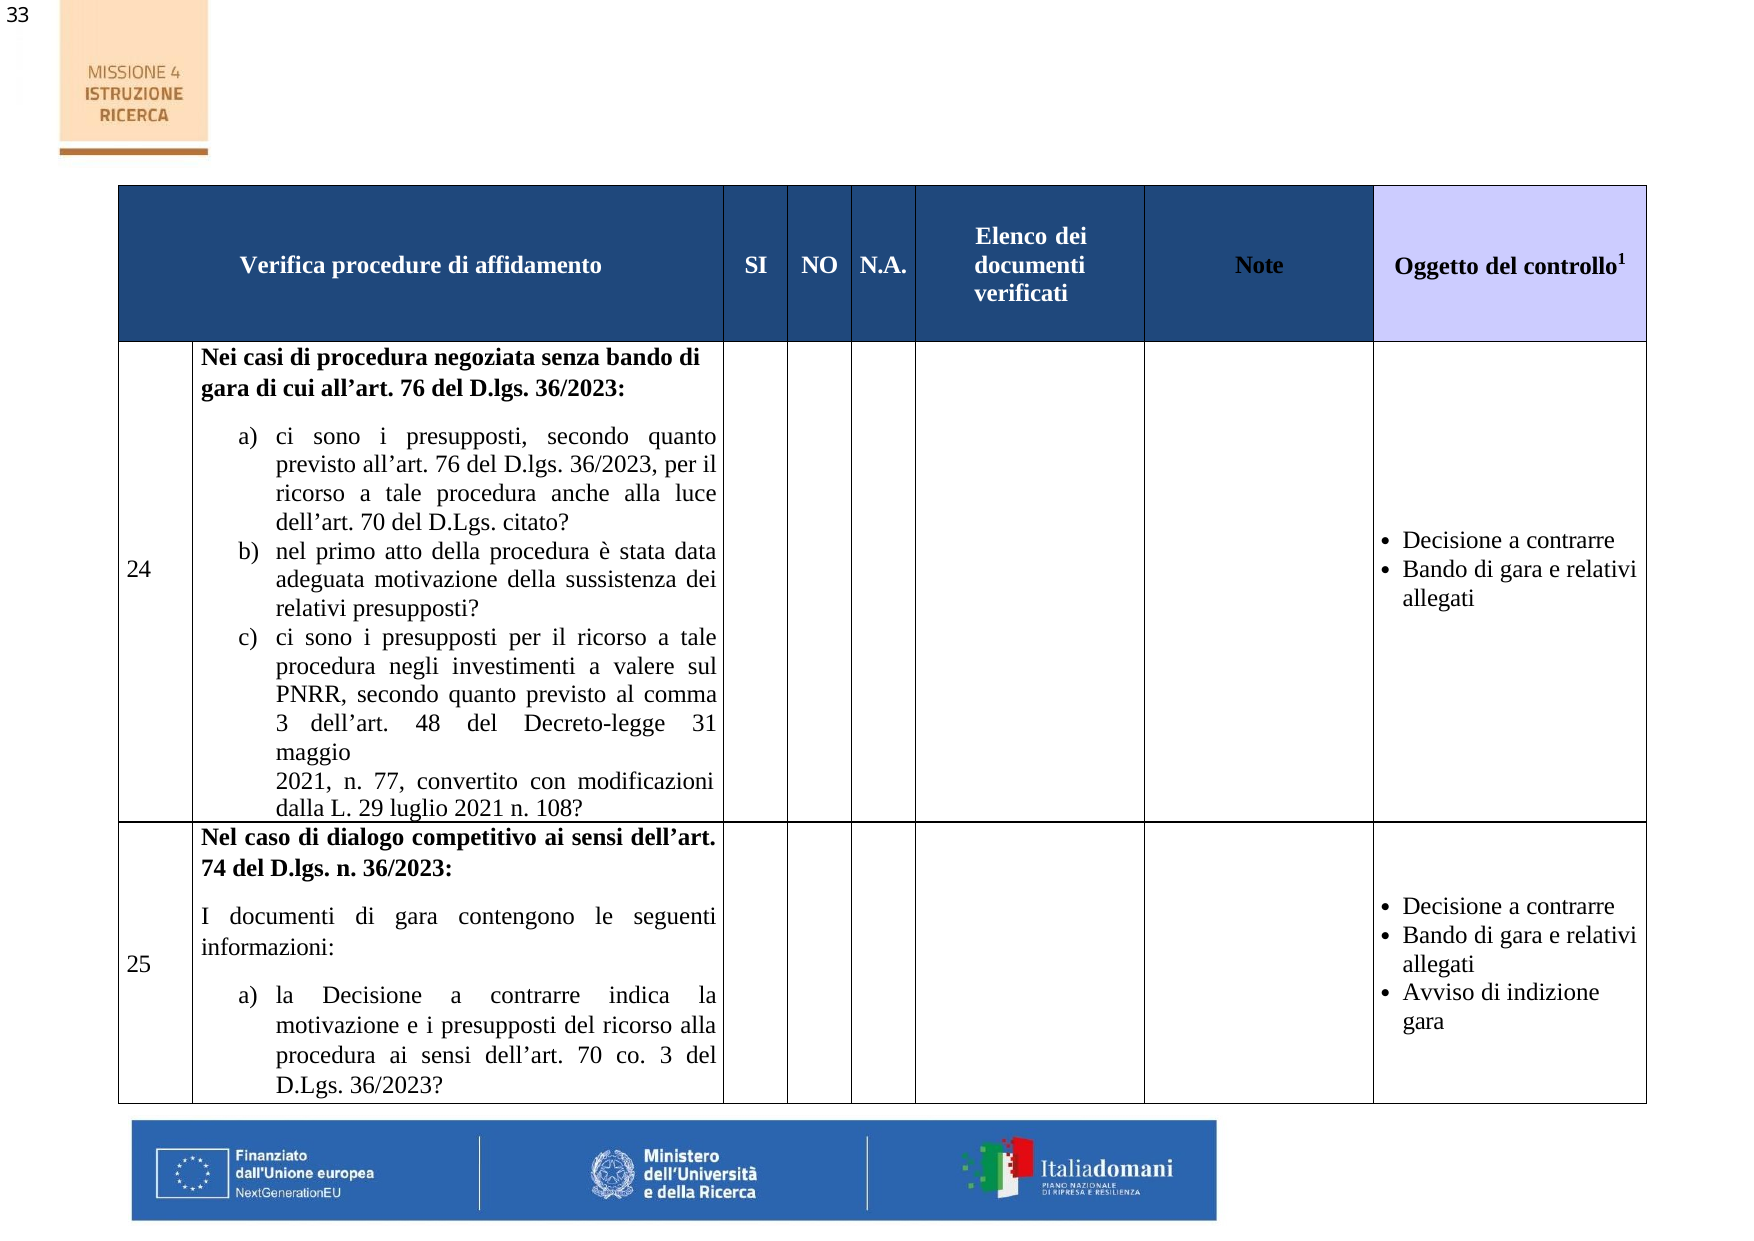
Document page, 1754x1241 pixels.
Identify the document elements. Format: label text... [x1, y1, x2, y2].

table_header Note [1145, 186, 1373, 341]
table_cell [852, 823, 915, 1103]
table_cell Decisione a contrarre Bando di gara e relativi allegati Avviso di indizione gara [1374, 823, 1646, 1103]
table_header SI [724, 186, 787, 341]
table_cell 25 [119, 823, 192, 1103]
table_header Oggetto del controllo1 [1374, 186, 1646, 341]
table_cell [1145, 823, 1373, 1103]
table_header NO [788, 186, 851, 341]
picture [128, 1115, 1229, 1226]
table_cell [916, 342, 1144, 821]
table_cell [788, 823, 851, 1103]
table_cell [788, 342, 851, 821]
table_header Elenco dei documenti verificati [916, 186, 1144, 341]
table_cell Decisione a contrarre Bando di gara e relativi allegati [1374, 342, 1646, 821]
table_cell Nel caso di dialogo competitivo ai sensi dell’art. 74 del D.lgs. n. 36/2023: I documenti di gara contengono le seguenti informazioni: la Decisione a contrarre indica la motivazione e i presupposti del ricorso alla procedura ai sensi dell’art. 70 co. 3 del D.Lgs. 36/2023? [193, 823, 723, 1103]
table_cell [724, 823, 787, 1103]
table_cell 24 [119, 342, 192, 821]
table_header Verifica procedure di affidamento [119, 186, 723, 341]
table_cell [916, 823, 1144, 1103]
picture [16, 0, 212, 168]
table_cell [724, 342, 787, 821]
table_cell [1145, 342, 1373, 821]
table_cell Nei casi di procedura negoziata senza bando di gara di cui all’art. 76 del D.lgs. 36/2023: ci sono i presupposti, secondo quanto previsto all’art. 76 del D.lgs. 36/2023, per il ricorso a tale procedura anche alla luce dell’art. 70 del D.Lgs. citato? nel primo atto della procedura è stata data adeguata motivazione della sussistenza dei relativi presupposti? ci sono i presupposti per il ricorso a tale procedura negli investimenti a valere sul PNRR, secondo quanto previsto al comma 3 dell’art. 48 del Decreto-legge 31 maggio 2021, n. 77, convertito con modificazioni dalla L. 29 luglio 2021 n. 108? [193, 342, 723, 821]
table_cell [852, 342, 915, 821]
table_header N.A. [852, 186, 915, 341]
